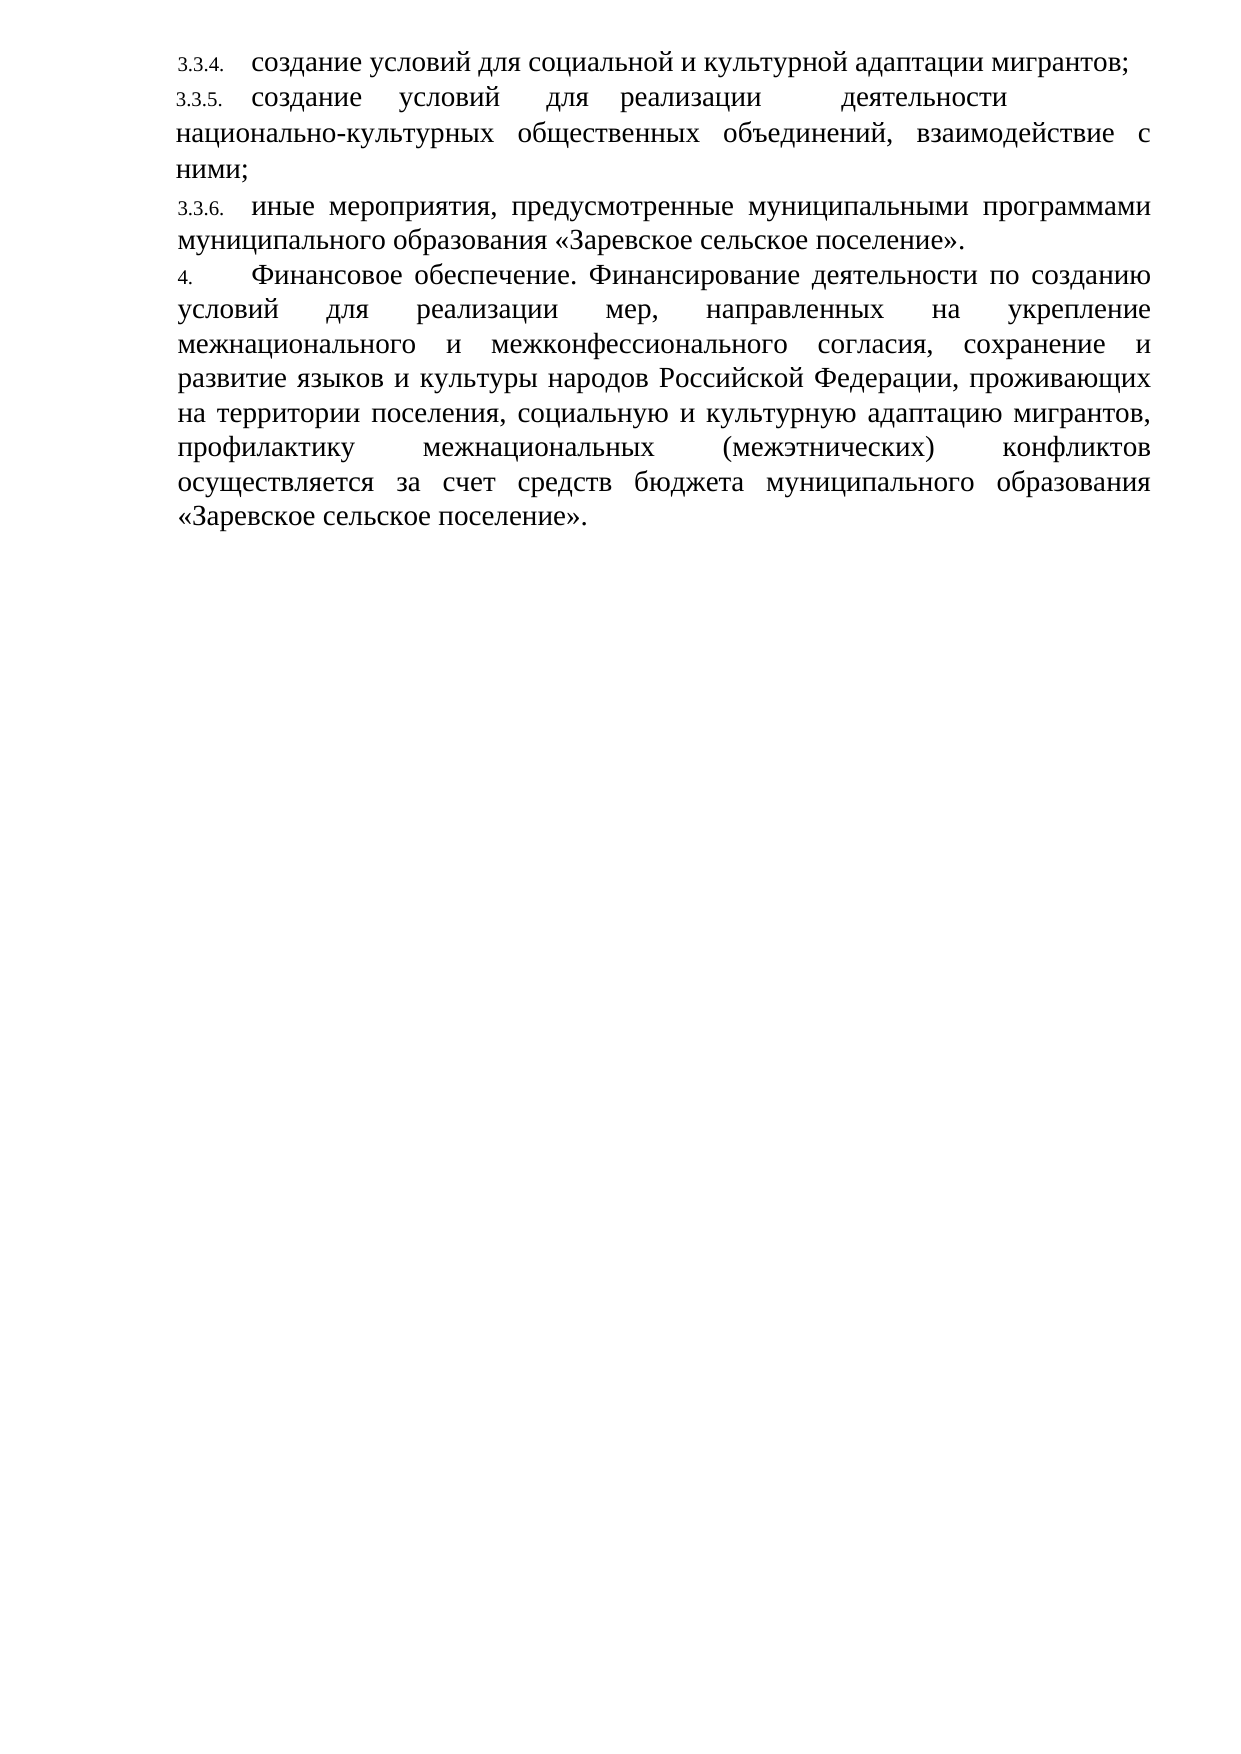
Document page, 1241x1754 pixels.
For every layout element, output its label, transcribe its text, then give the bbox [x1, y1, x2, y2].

list Финансовое обеспечение. Финансирование деятельности по созданию условий для реализации мер, направленных на укрепление межнационального и межконфессионального согласия, сохранение и развитие языков и культуры народов Российской Федерации, проживающих на территории поселения, социальную и культурную адаптацию мигрантов, профилактику межнациональных (межэтнических) конфликтов осуществляется за счет средств бюджета муниципального образования «Заревское сельское поселение». [177, 257, 1152, 532]
list создание условий для социальной и культурной адаптации мигрантов; [177, 44, 1152, 78]
list создание условий для реализации деятельности национально-культурных общественных объединений, взаимодействие с ними; [176, 79, 1152, 185]
list иные мероприятия, предусмотренные муниципальными программами муниципального образования «Заревское сельское поселение». [177, 188, 1152, 256]
